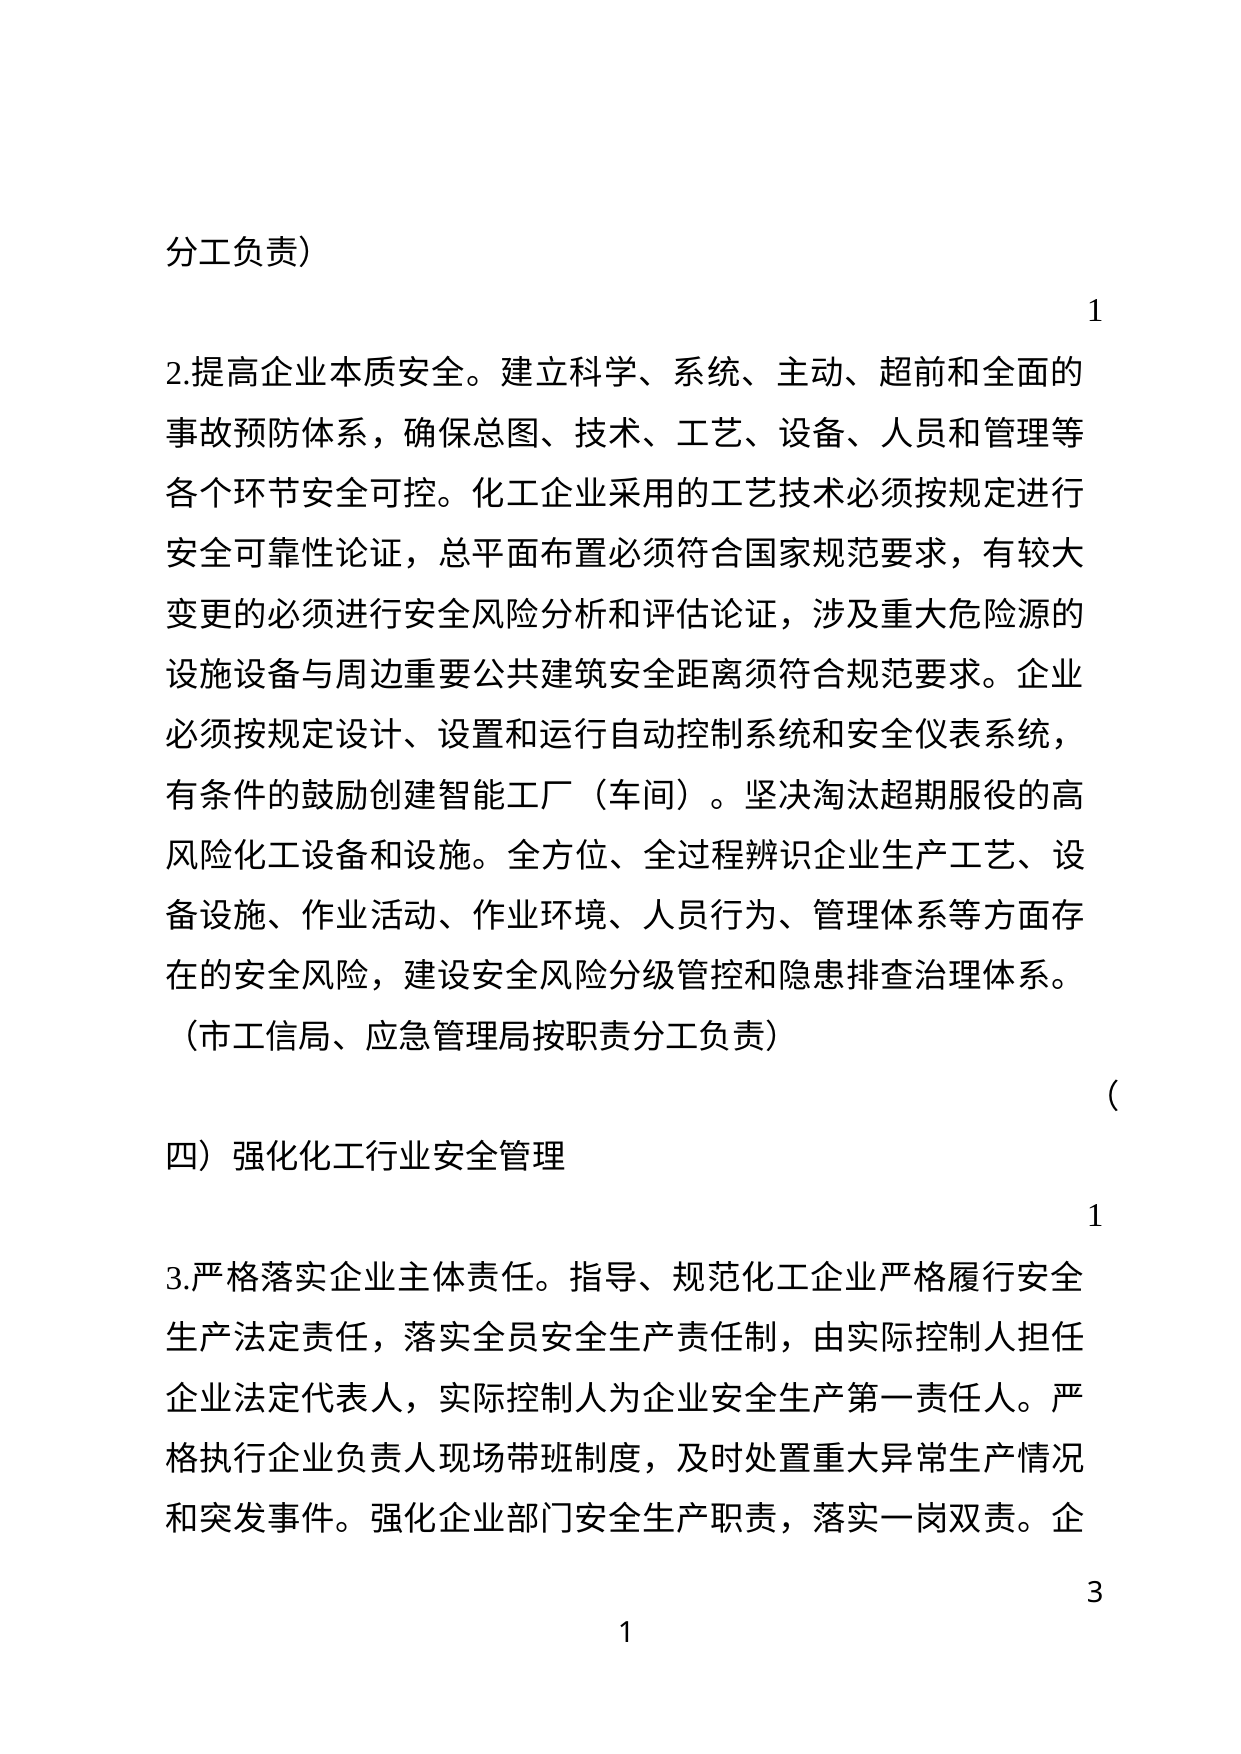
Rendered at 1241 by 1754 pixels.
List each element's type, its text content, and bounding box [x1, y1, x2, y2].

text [165, 219, 1087, 280]
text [165, 1184, 1087, 1546]
text （四）强化化工行业安全管理 [165, 1064, 1087, 1184]
text 12.提高企业本质安全。建立科学、系统、主动、超前和全面的事故预防体系，确保总图、技术、工艺、设备、人员和管理等各个环节安全可控。化工企业采用的工艺技术必须按规定进行安全可靠性论证，总平面布置必须符合国家规范要求，有较大变更的必须进行安全风险分析和评估论证，涉及重大危险源的设施设备与周边重要公共建筑安全距离须符合规范要求。企业必须按规定设计、设置和运行自动控制系统和安全仪表系统，有条件的鼓励创建智能工厂（车间）。坚决淘汰超期服役的高风险化工设备和设施。全方位、全过程辨识企业生产工艺、设备设施、作业活动、作业环境、人员行为、管理体系等方面存在的安全风险，建设安全风险分级管控和隐患排查治理体系。（市工信局、应急管理局按职责分工负责） [165, 280, 1087, 1064]
